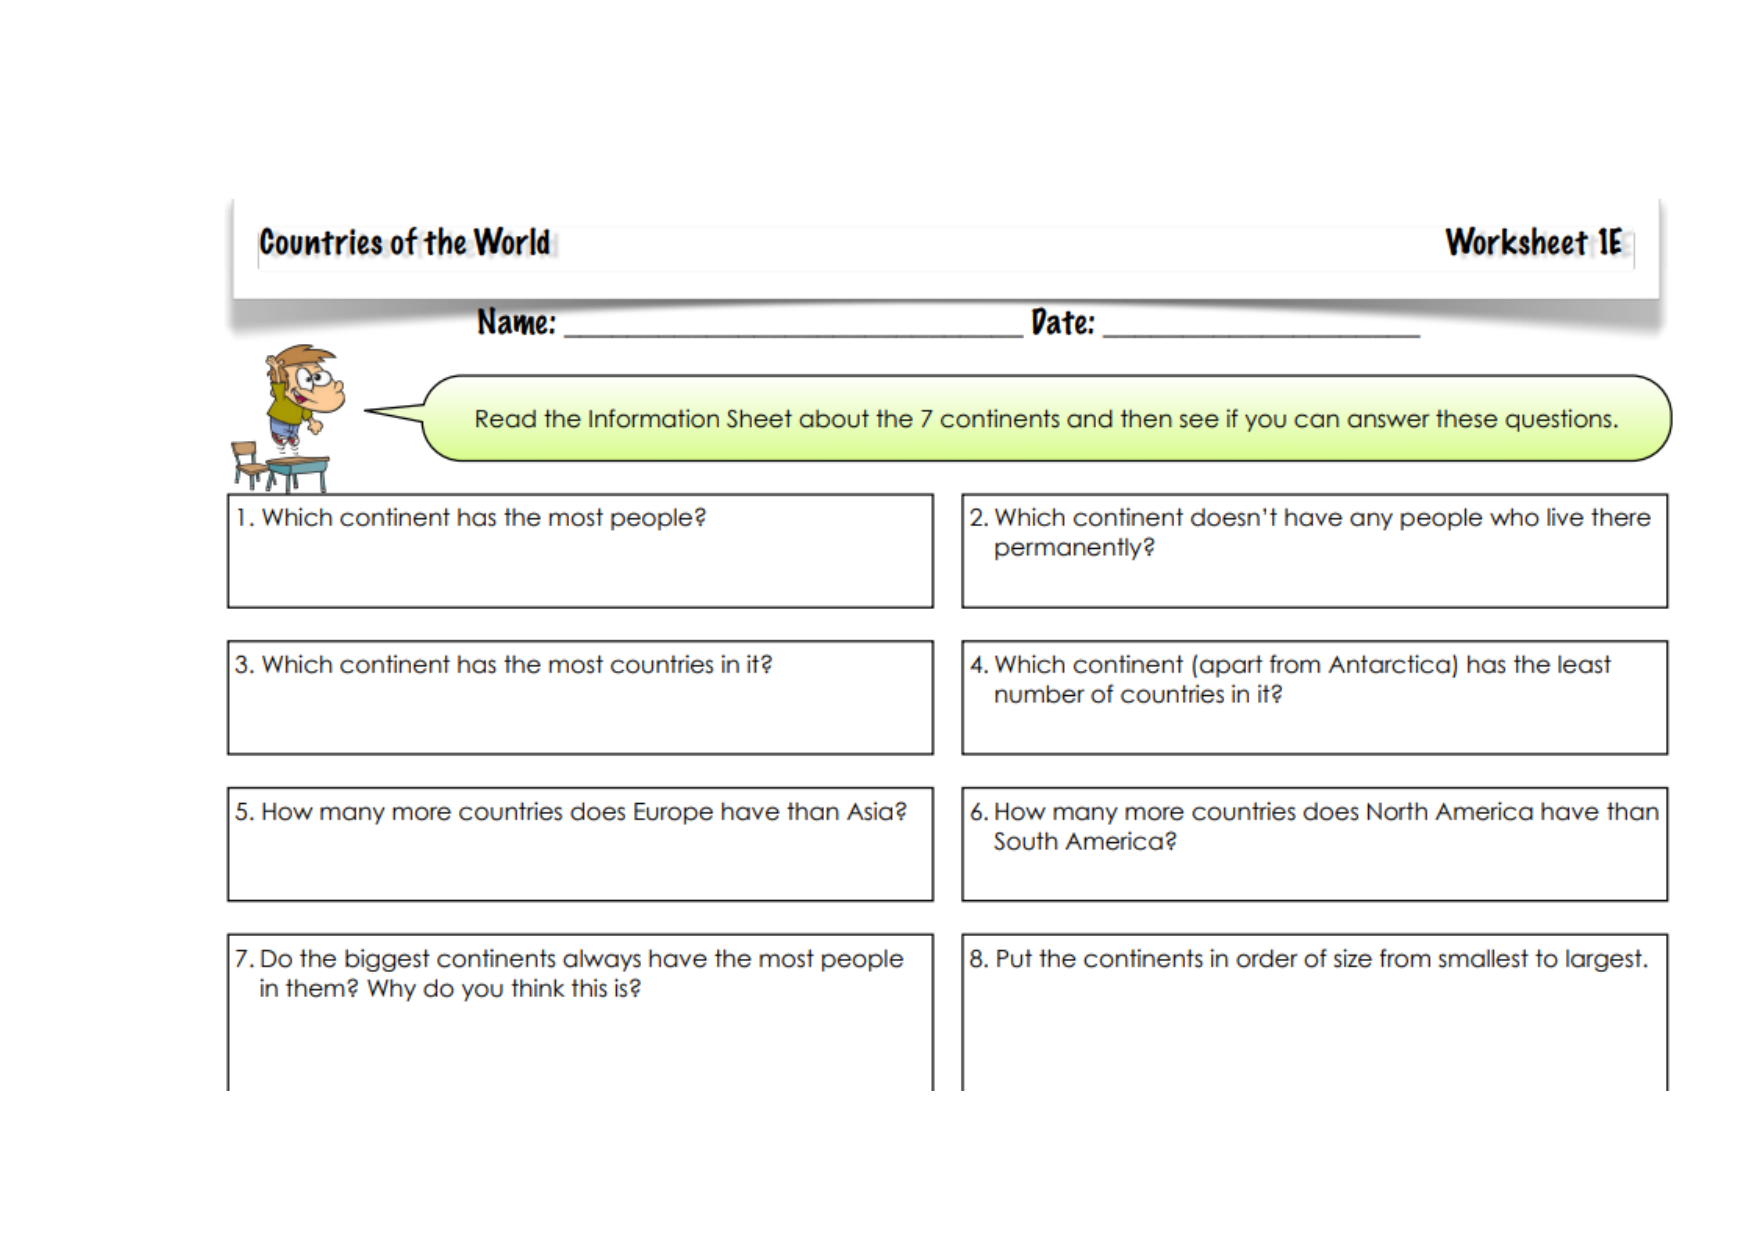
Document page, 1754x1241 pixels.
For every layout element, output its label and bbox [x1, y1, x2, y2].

picture [150, 150, 1737, 1091]
